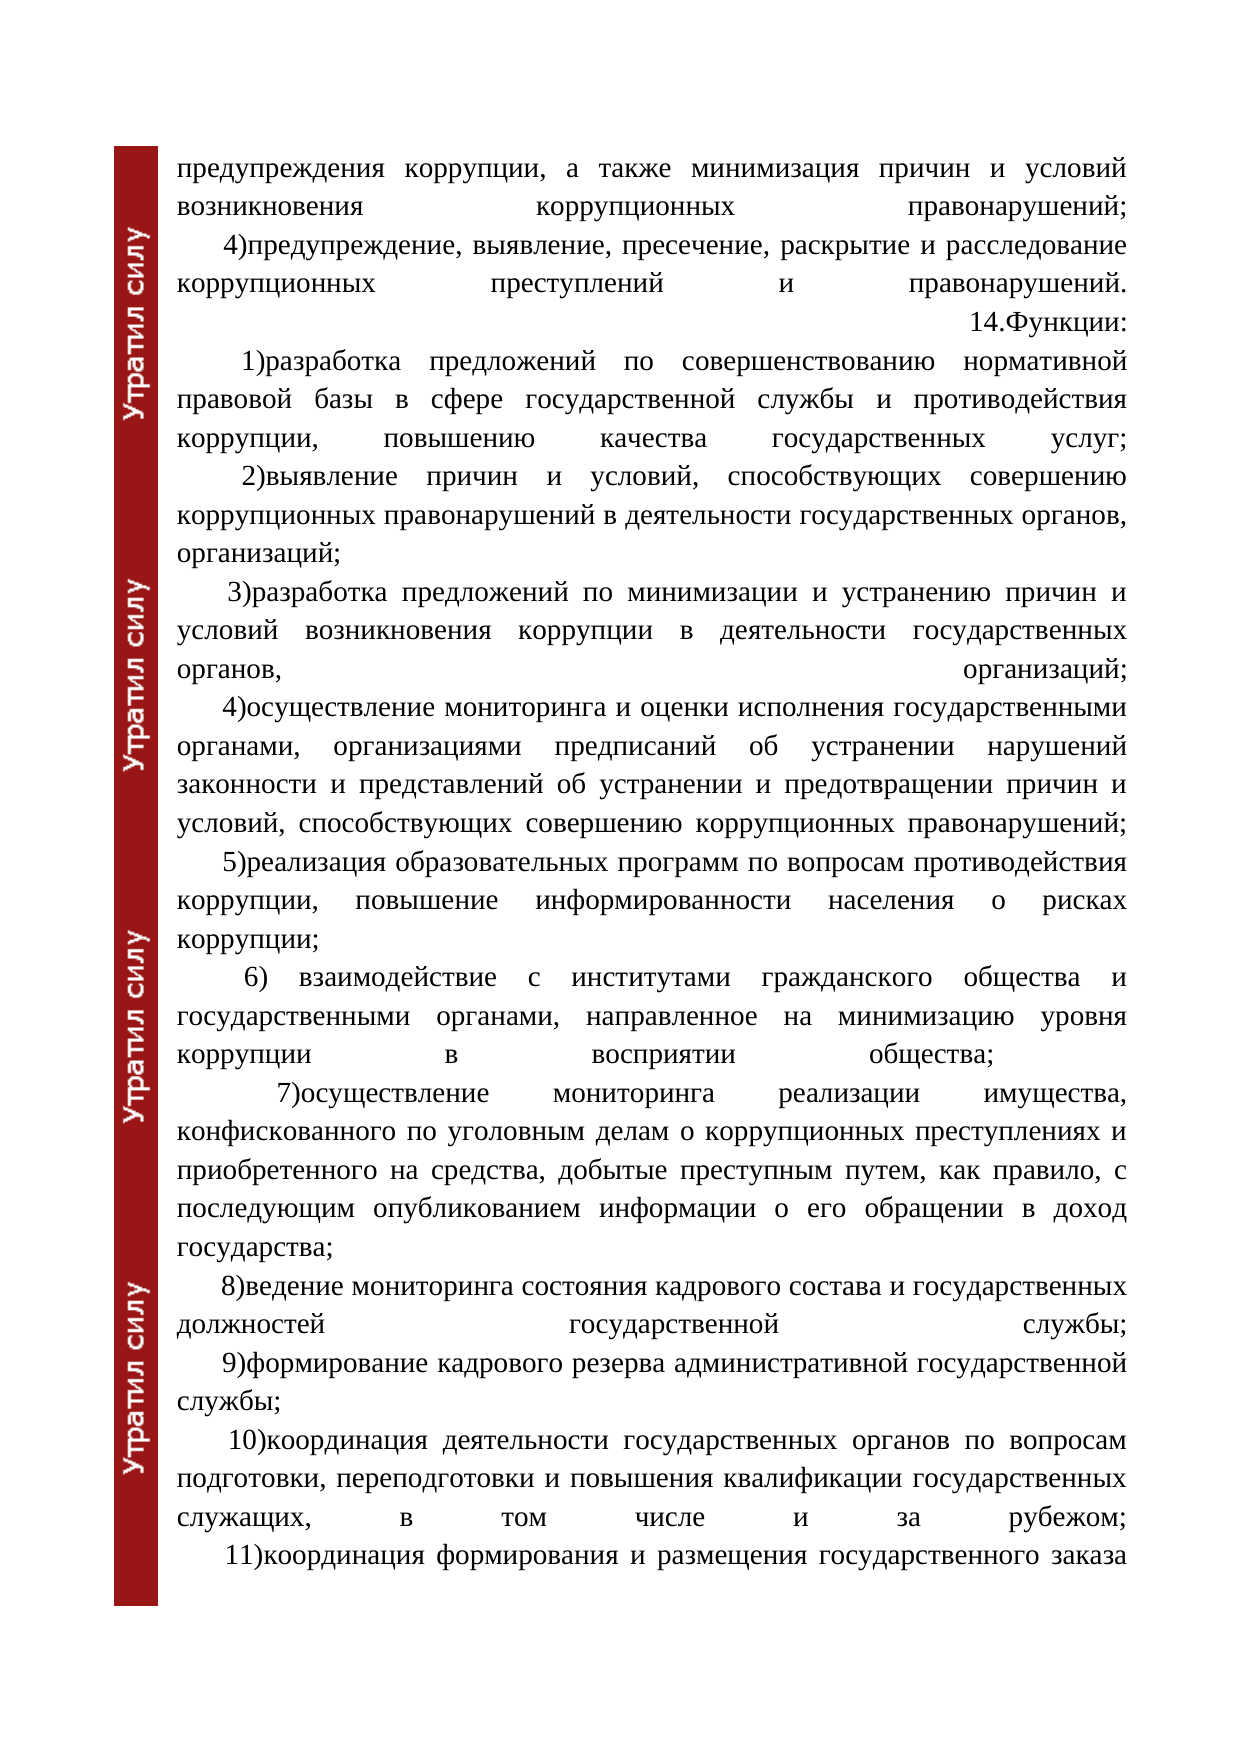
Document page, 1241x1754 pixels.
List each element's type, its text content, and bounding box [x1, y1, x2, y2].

picture [114, 1571, 158, 1606]
picture [114, 146, 158, 150]
